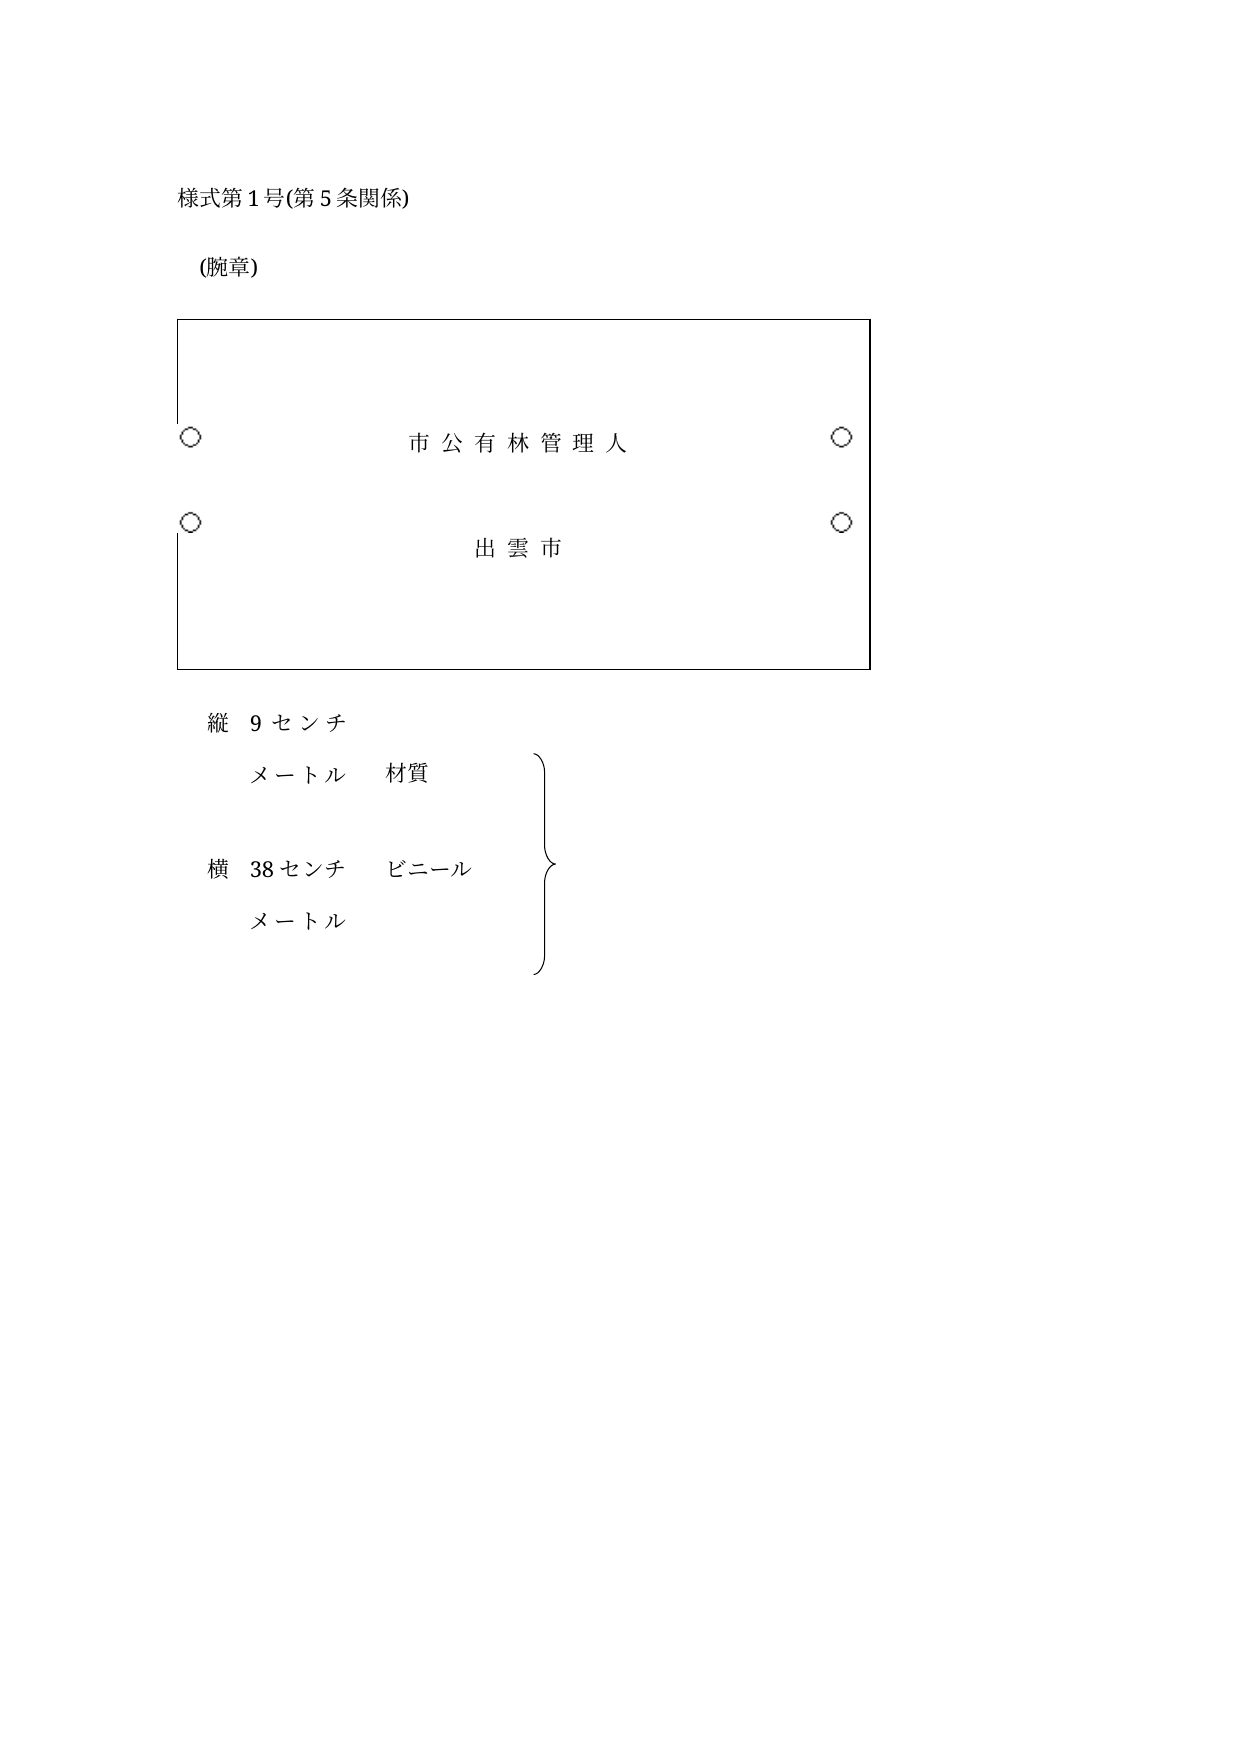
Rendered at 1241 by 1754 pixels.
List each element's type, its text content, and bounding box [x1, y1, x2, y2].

table_cell 38センチメートル [241, 851, 355, 988]
table_header 縦 [177, 705, 241, 851]
table_header 材質 [355, 705, 1063, 851]
text 様式第1号(第5条関係) [177, 179, 1063, 214]
text (腕章) [177, 249, 1063, 284]
picture [828, 424, 854, 533]
table_cell 横 [177, 851, 241, 988]
table_cell ビニール [355, 851, 1063, 988]
table_header 9センチメートル [241, 705, 355, 851]
table_header [812, 320, 869, 669]
table_header 市公有林管理人 出雲市 [224, 320, 812, 669]
picture [177, 424, 203, 533]
table_header [178, 320, 224, 669]
